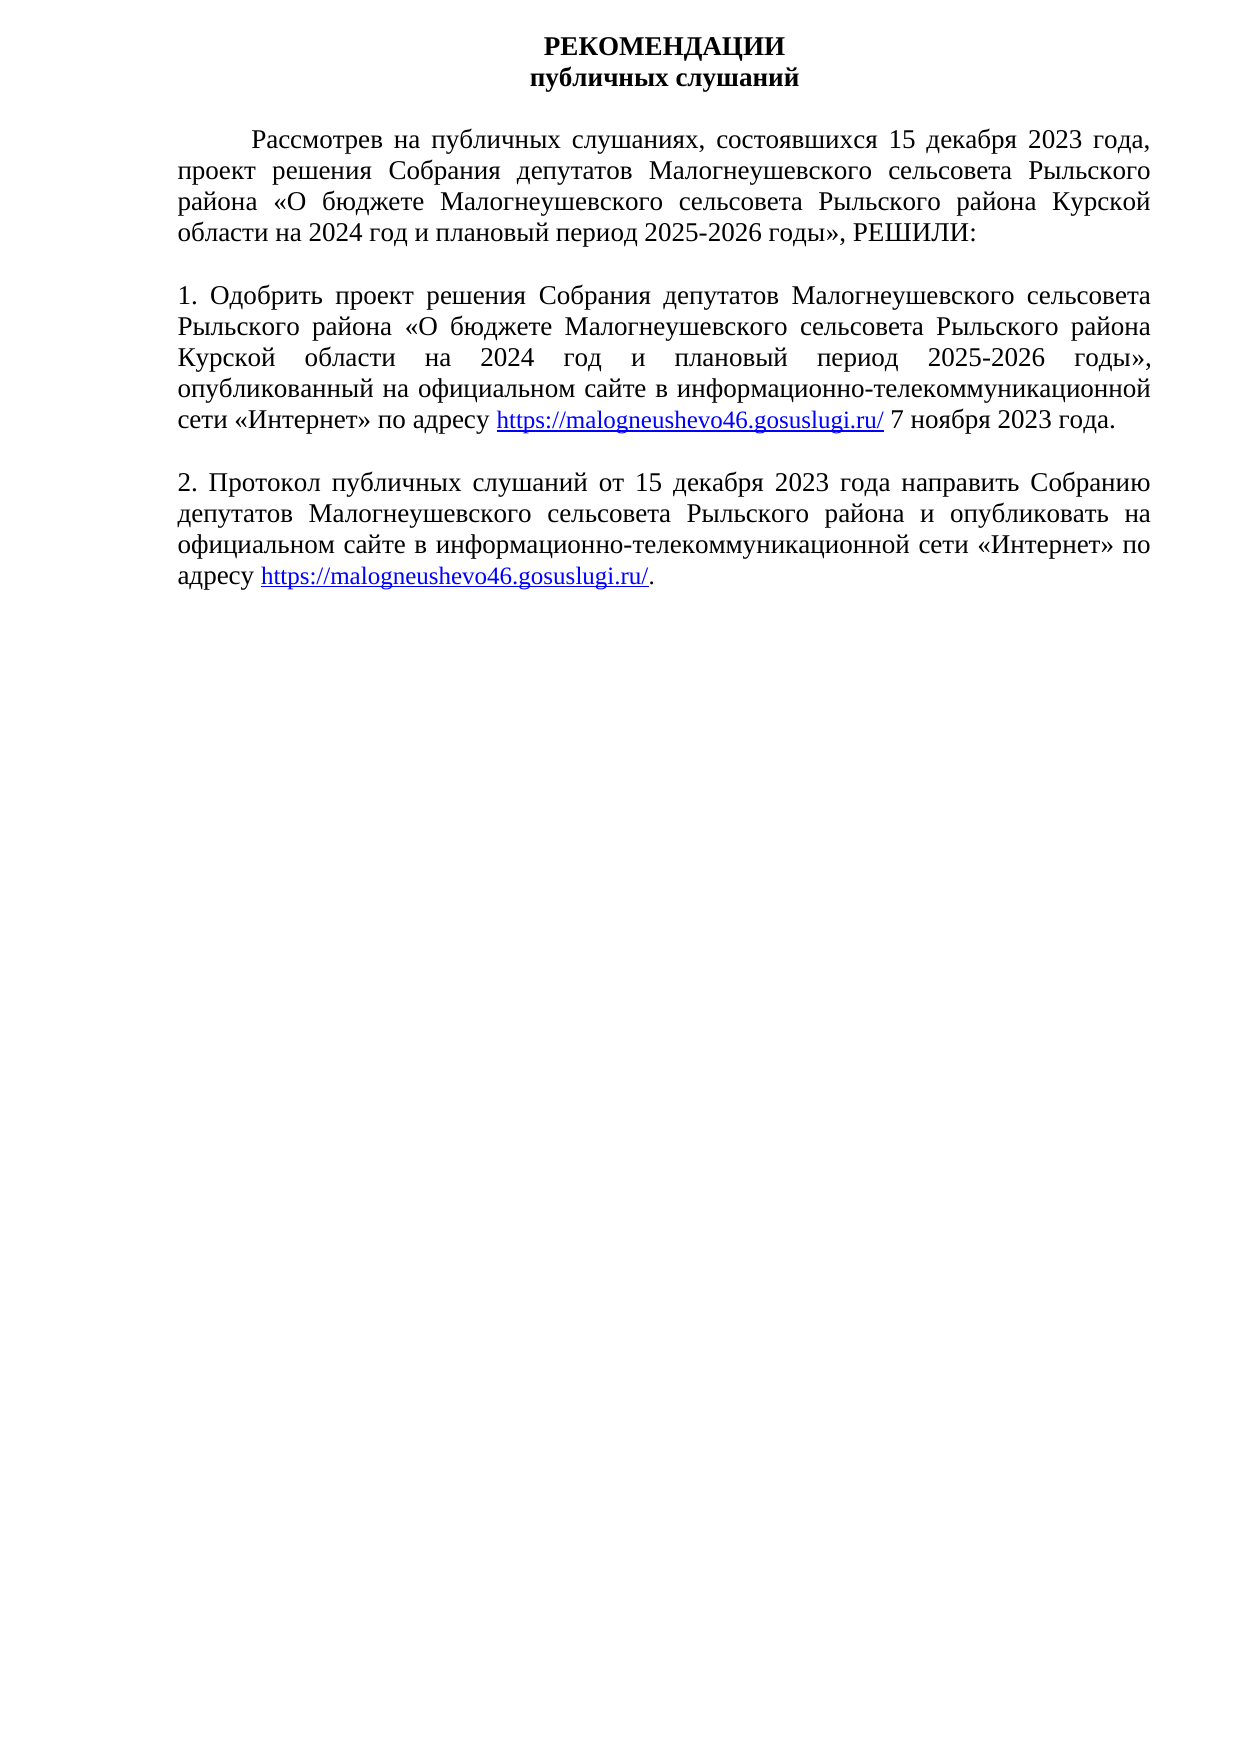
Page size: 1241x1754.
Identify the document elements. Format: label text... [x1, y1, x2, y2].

text публичных слушаний [177, 61, 1152, 92]
text РЕКОМЕНДАЦИИ [177, 29, 1152, 61]
text Рассмотрев на публичных слушаниях, состоявшихся 15 декабря 2023 года, проект решения Собрания депутатов Малогнеушевского сельсовета Рыльского района «О бюджете Малогнеушевского сельсовета Рыльского района Курской области на 2024 год и плановый период 2025-2026 годы», РЕШИЛИ: [177, 123, 1152, 248]
text 2. Протокол публичных слушаний от 15 декабря 2023 года направить Собранию депутатов Малогнеушевского сельсовета Рыльского района и опубликовать на официальном сайте в информационно-телекоммуникационной сети «Интернет» по адресу https://malogneushevo46.gosuslugi.ru/. [177, 466, 1152, 590]
text 1. Одобрить проект решения Собрания депутатов Малогнеушевского сельсовета Рыльского района «О бюджете Малогнеушевского сельсовета Рыльского района Курской области на 2024 год и плановый период 2025-2026 годы», опубликованный на официальном сайте в информационно-телекоммуникационной сети «Интернет» по адресу https://malogneushevo46.gosuslugi.ru/ 7 ноября 2023 года. [177, 279, 1152, 434]
